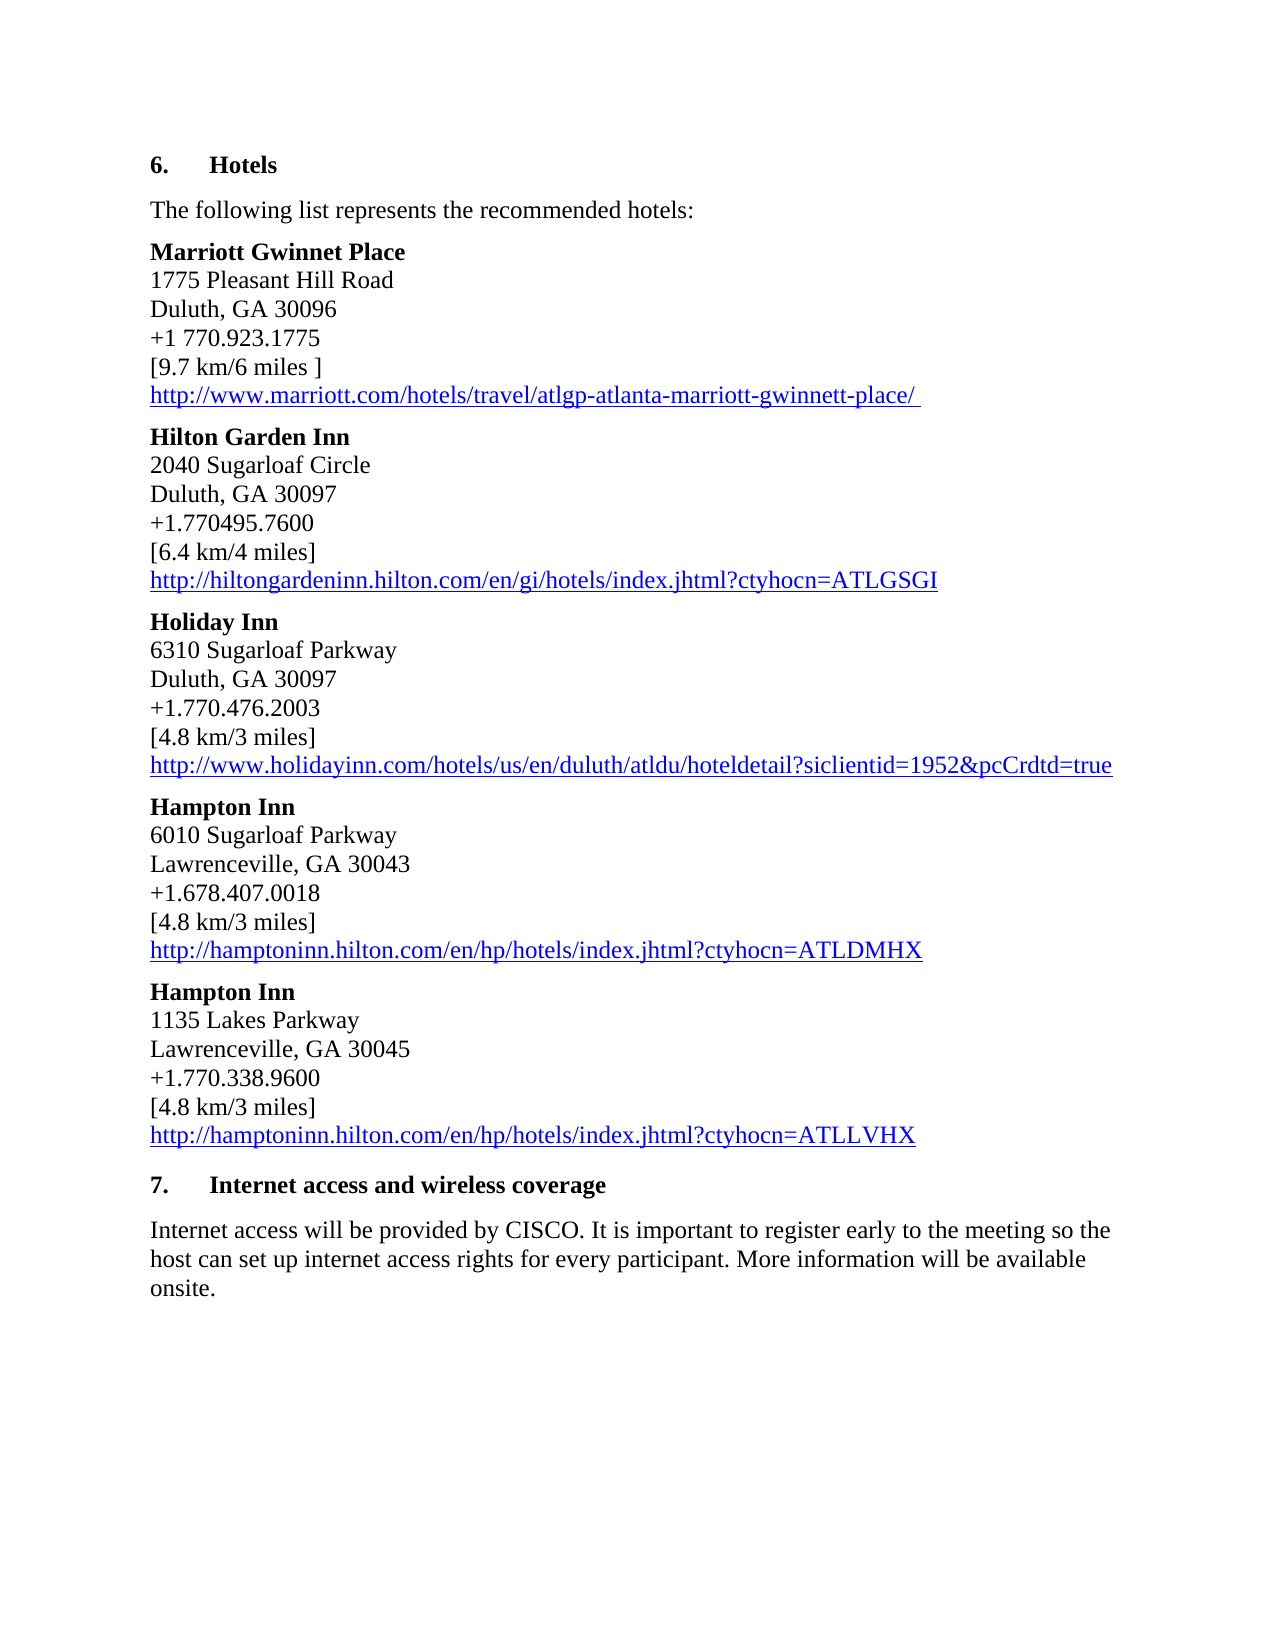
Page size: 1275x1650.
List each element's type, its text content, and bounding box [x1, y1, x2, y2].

text Lawrenceville, GA 30045 [150, 1034, 1125, 1063]
text [4.8 km/3 miles] [150, 907, 1125, 936]
text +1.770.338.9600 [150, 1063, 1125, 1092]
text Duluth, GA 30096 +1 770.923.1775 [150, 294, 1125, 352]
text Hilton Garden Inn [150, 422, 1125, 451]
text [4.8 km/3 miles] [150, 1092, 1125, 1121]
text http://hiltongardeninn.hilton.com/en/gi/hotels/index.jhtml?ctyhocn=ATLGSGI [150, 566, 1125, 594]
text [9.7 km/6 miles ] [150, 352, 1125, 381]
text Internet access will be provided by CISCO. It is important to register early to the meeting so the host can set up internet access rights for every participant. More information will be available onsite. [150, 1216, 1125, 1302]
text Hampton Inn [150, 977, 1125, 1006]
text 6310 Sugarloaf Parkway [150, 636, 1125, 664]
text http://hamptoninn.hilton.com/en/hp/hotels/index.jhtml?ctyhocn=ATLLVHX [150, 1121, 1125, 1149]
text 1775 Pleasant Hill Road [150, 266, 1125, 294]
text 6010 Sugarloaf Parkway [150, 821, 1125, 849]
text Marriott Gwinnet Place [150, 237, 1125, 266]
text Duluth, GA 30097 [150, 664, 1125, 693]
text http://hamptoninn.hilton.com/en/hp/hotels/index.jhtml?ctyhocn=ATLDMHX [150, 936, 1125, 964]
text [4.8 km/3 miles] [150, 722, 1125, 751]
text 1135 Lakes Parkway [150, 1006, 1125, 1034]
text http://www.holidayinn.com/hotels/us/en/duluth/atldu/hoteldetail?siclientid=1952&pcCrdtd=true [150, 751, 1125, 779]
text +1.770495.7600 [150, 508, 1125, 537]
text Lawrenceville, GA 30043 [150, 849, 1125, 878]
text [6.4 km/4 miles] [150, 537, 1125, 566]
text +1.770.476.2003 [150, 693, 1125, 722]
text Hampton Inn [150, 792, 1125, 821]
text The following list represents the recommended hotels: [150, 196, 1125, 224]
text http://www.marriott.com/hotels/travel/atlgp-atlanta-marriott-gwinnett-place/ [150, 381, 1125, 409]
text 2040 Sugarloaf Circle [150, 451, 1125, 479]
text +1.678.407.0018 [150, 878, 1125, 907]
text Duluth, GA 30097 [150, 479, 1125, 508]
subtitle Internet access and wireless coverage [150, 1170, 1125, 1199]
subtitle Hotels [150, 150, 1125, 179]
text Holiday Inn [150, 607, 1125, 636]
